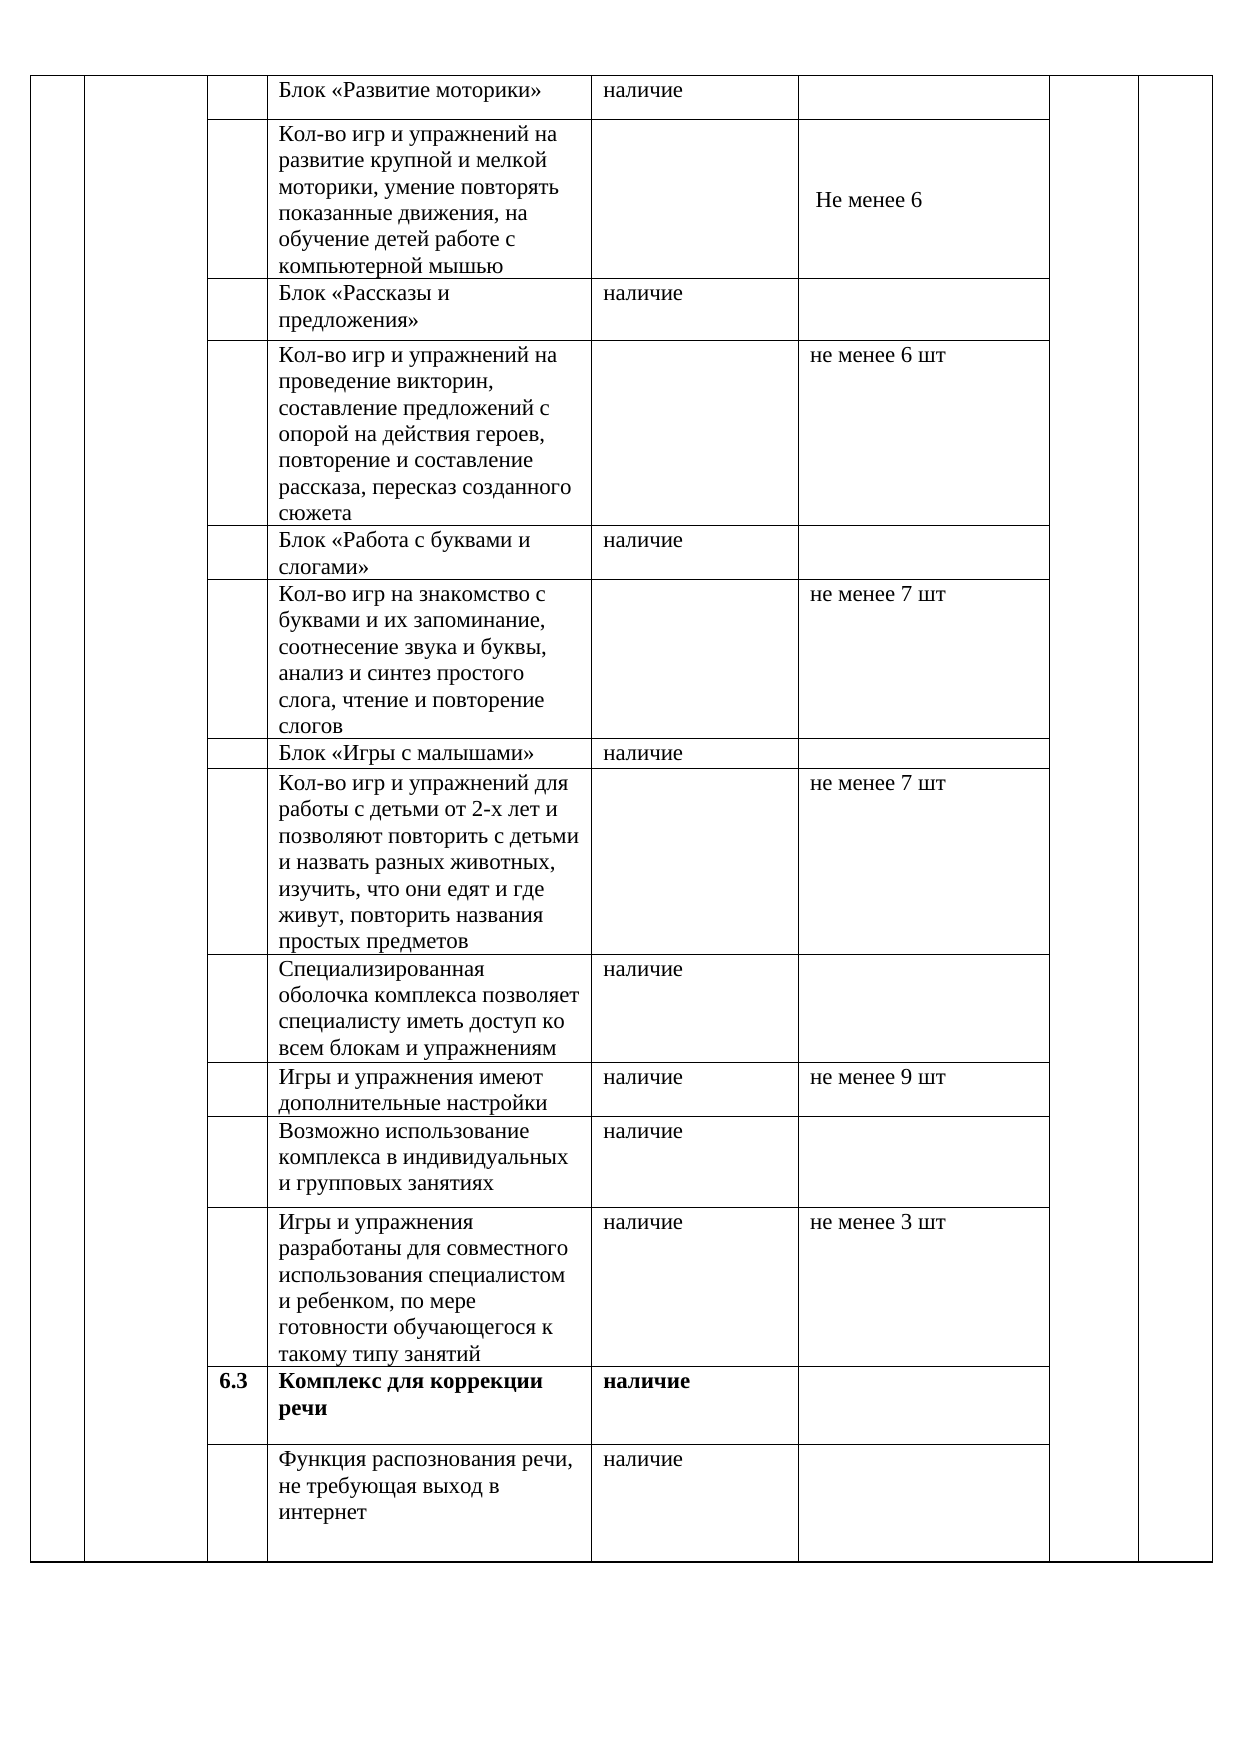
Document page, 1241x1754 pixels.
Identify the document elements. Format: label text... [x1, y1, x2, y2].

table_cell Возможно использование комплекса в индивидуальных и групповых занятиях [268, 1117, 591, 1207]
table_cell Блок «Развитие моторики» [268, 76, 591, 119]
table_cell [208, 1117, 267, 1207]
table_cell Блок «Работа с буквами и слогами» [268, 526, 591, 579]
table_cell [799, 526, 1049, 579]
table_cell Специализированная оболочка комплекса позволяет специалисту иметь доступ ко всем блокам и упражнениям [268, 955, 591, 1062]
table_cell [208, 341, 267, 525]
table_cell наличие [592, 76, 798, 119]
table_cell не менее 7 шт [799, 769, 1049, 954]
table_cell Игры и упражнения имеют дополнительные настройки [268, 1063, 591, 1116]
table_cell [799, 739, 1049, 768]
table_cell [799, 1117, 1049, 1207]
table_cell [592, 341, 798, 525]
table_cell Кол-во игр на знакомство с буквами и их запоминание, соотнесение звука и буквы, анализ и синтез простого слога, чтение и повторение слогов [268, 580, 591, 738]
table_cell Комплекс для коррекции речи [268, 1367, 591, 1444]
table_cell [799, 279, 1049, 340]
table_cell не менее 3 шт [799, 1208, 1049, 1366]
table_cell не менее 6 шт [799, 341, 1049, 525]
table_cell [208, 279, 267, 340]
table_cell [208, 1063, 267, 1116]
table_cell наличие [592, 1208, 798, 1366]
table_cell наличие [592, 1367, 798, 1444]
table_cell Блок «Рассказы и предложения» [268, 279, 591, 340]
table_cell [208, 739, 267, 768]
table_cell Кол-во игр и упражнений для работы с детьми от 2-х лет и позволяют повторить с детьми и назвать разных животных, изучить, что они едят и где живут, повторить названия простых предметов [268, 769, 591, 954]
table_cell наличие [592, 526, 798, 579]
table_cell [592, 769, 798, 954]
table_cell наличие [592, 739, 798, 768]
table_cell Не менее 6 [799, 120, 1049, 278]
table_cell [592, 120, 798, 278]
table_cell Игры и упражнения разработаны для совместного использования специалистом и ребенком, по мере готовности обучающегося к такому типу занятий [268, 1208, 591, 1366]
table_cell [208, 526, 267, 579]
table_cell [799, 1445, 1049, 1561]
table_cell наличие [592, 1063, 798, 1116]
table_cell [208, 76, 267, 119]
table_cell [208, 120, 267, 278]
table_cell наличие [592, 1117, 798, 1207]
table_cell [208, 1208, 267, 1366]
table_cell наличие [592, 279, 798, 340]
table_cell Блок «Игры с малышами» [268, 739, 591, 768]
table_cell Кол-во игр и упражнений на проведение викторин, составление предложений с опорой на действия героев, повторение и составление рассказа, пересказ созданного сюжета [268, 341, 591, 525]
table_cell [208, 955, 267, 1062]
table_cell [208, 1445, 267, 1561]
table_cell [208, 580, 267, 738]
table_cell [799, 1367, 1049, 1444]
table_cell Функция распознования речи, не требующая выход в интернет [268, 1445, 591, 1561]
table_cell не менее 7 шт [799, 580, 1049, 738]
table_cell наличие [592, 955, 798, 1062]
table_cell [799, 955, 1049, 1062]
table_cell наличие [592, 1445, 798, 1561]
table_cell Кол-во игр и упражнений на развитие крупной и мелкой моторики, умение повторять показанные движения, на обучение детей работе с компьютерной мышью [268, 120, 591, 278]
table_cell [592, 580, 798, 738]
table_cell [208, 769, 267, 954]
table_cell [799, 76, 1049, 119]
table_cell не менее 9 шт [799, 1063, 1049, 1116]
table_cell 6.3 [208, 1367, 267, 1444]
